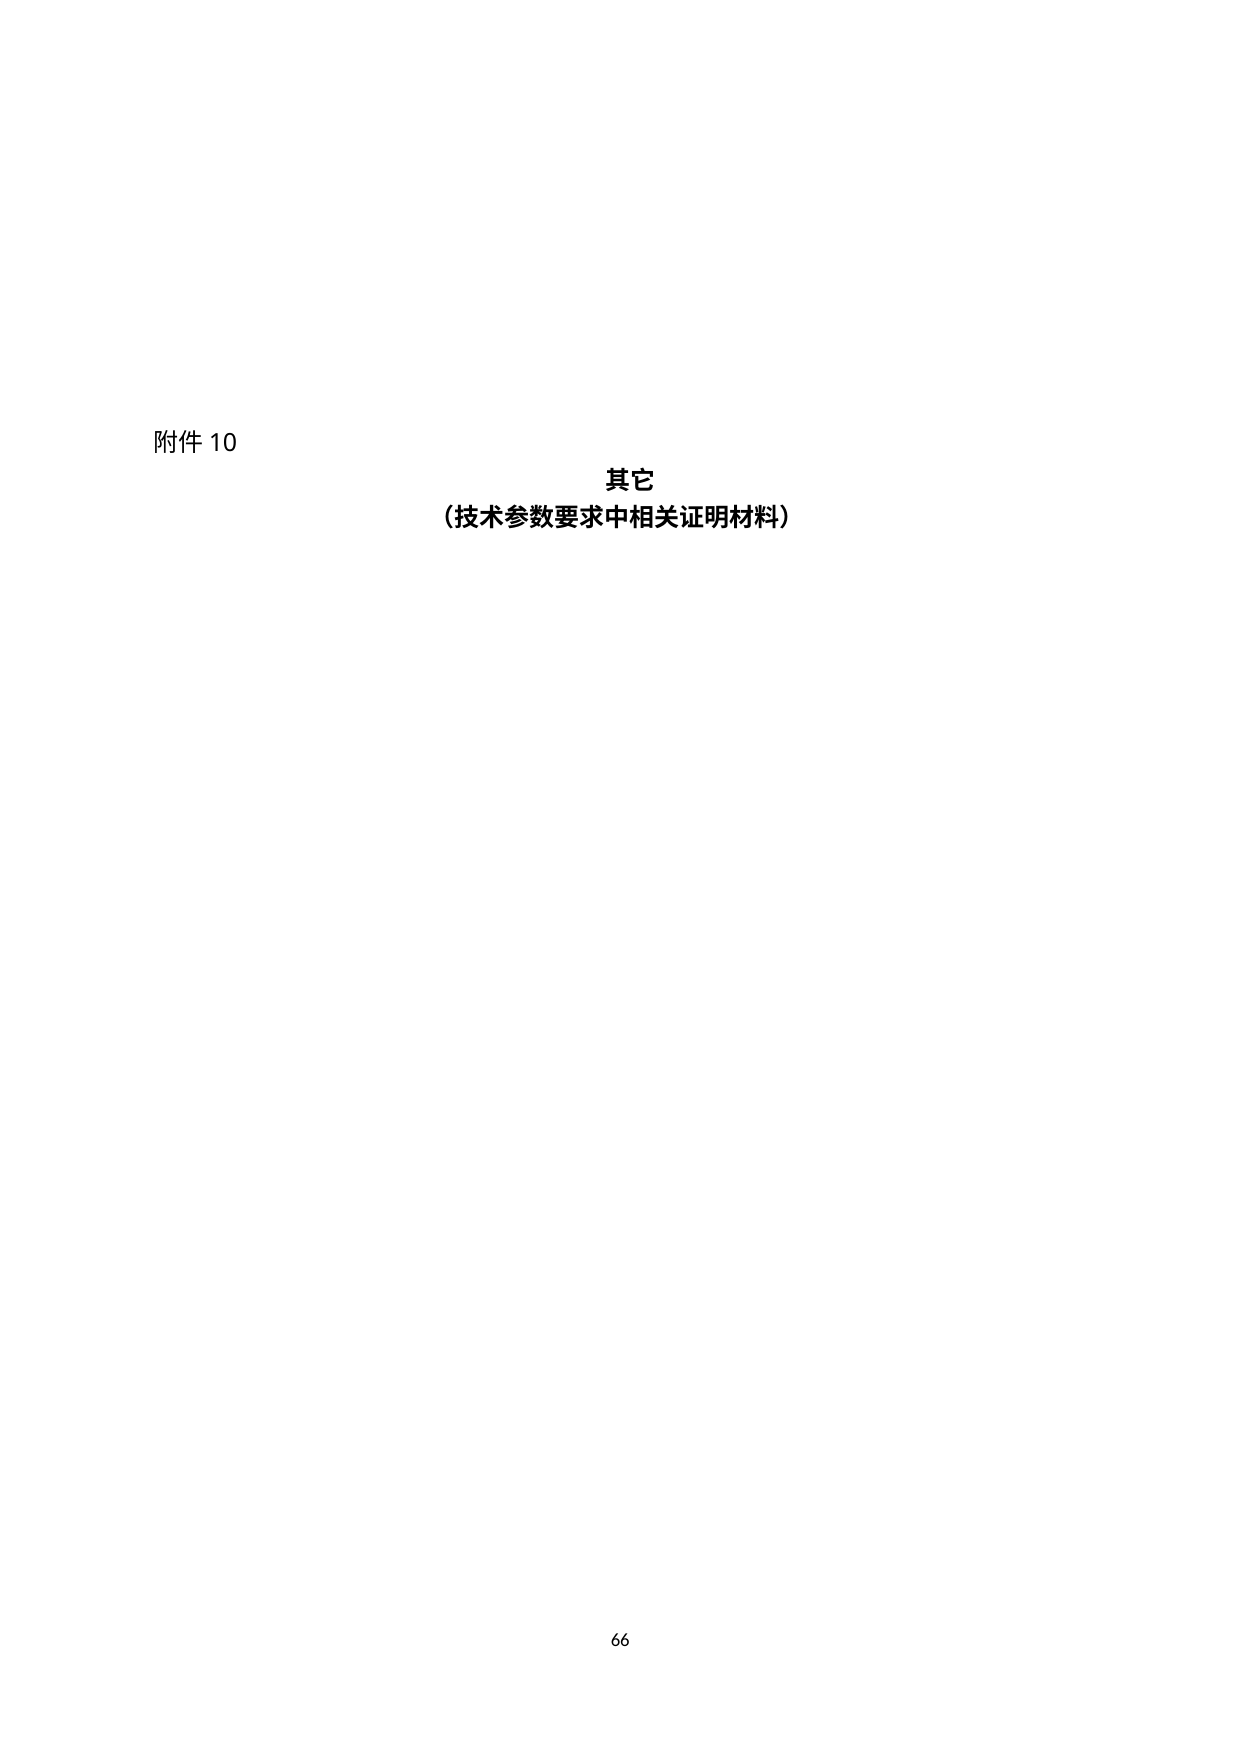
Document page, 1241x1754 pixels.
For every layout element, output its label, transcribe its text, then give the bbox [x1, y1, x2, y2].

text 其它 [153, 459, 1087, 497]
text 附件10 [153, 422, 1087, 459]
text （技术参数要求中相关证明材料） [153, 497, 1087, 534]
